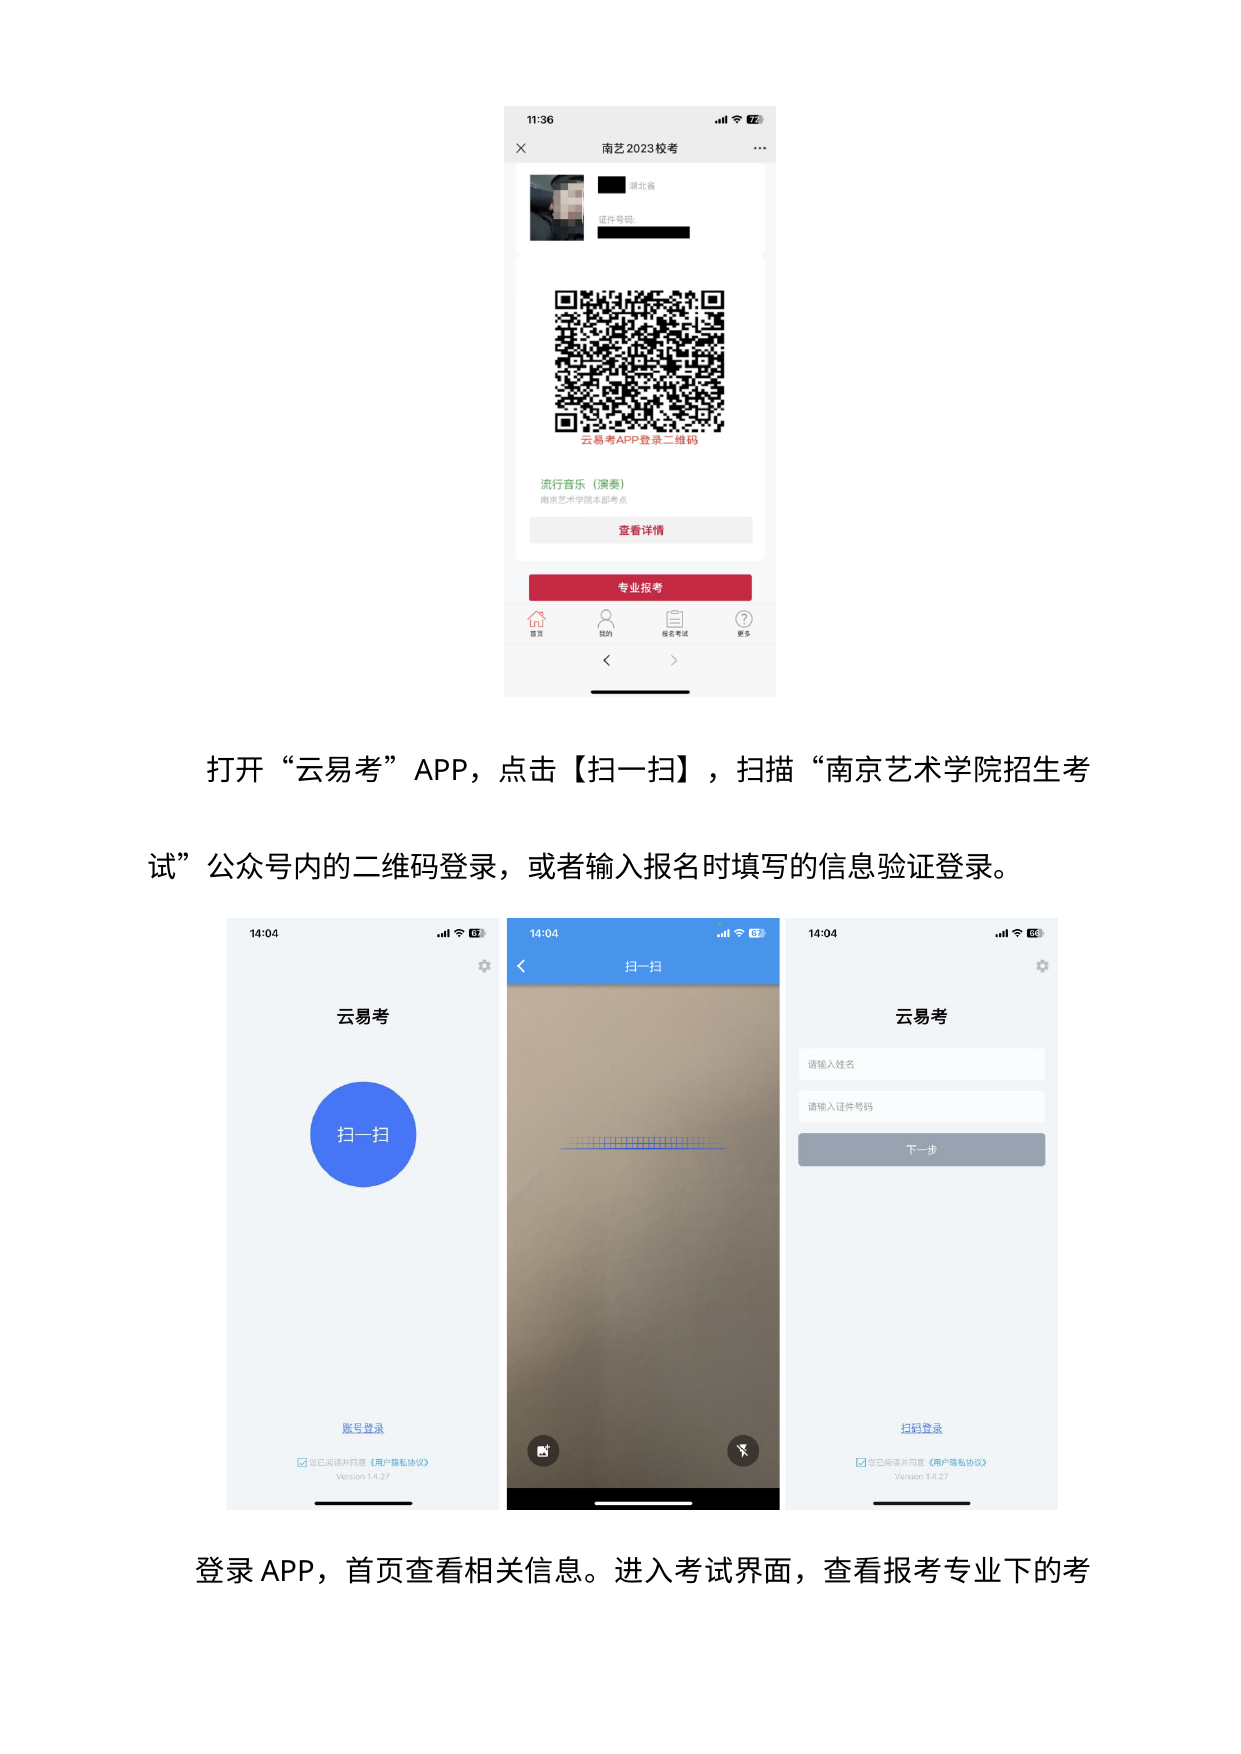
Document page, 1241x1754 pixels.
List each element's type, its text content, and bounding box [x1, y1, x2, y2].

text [148, 1536, 1093, 1601]
text 打开“云易考”APP，点击【扫一扫】，扫描“南京艺术学院招生考试”公众号内的二维码登录，或者输入报名时填写的信息验证登录。 [148, 735, 1093, 897]
picture [785, 918, 1058, 1510]
picture [503, 106, 777, 697]
picture [226, 918, 500, 1510]
picture [506, 918, 780, 1510]
